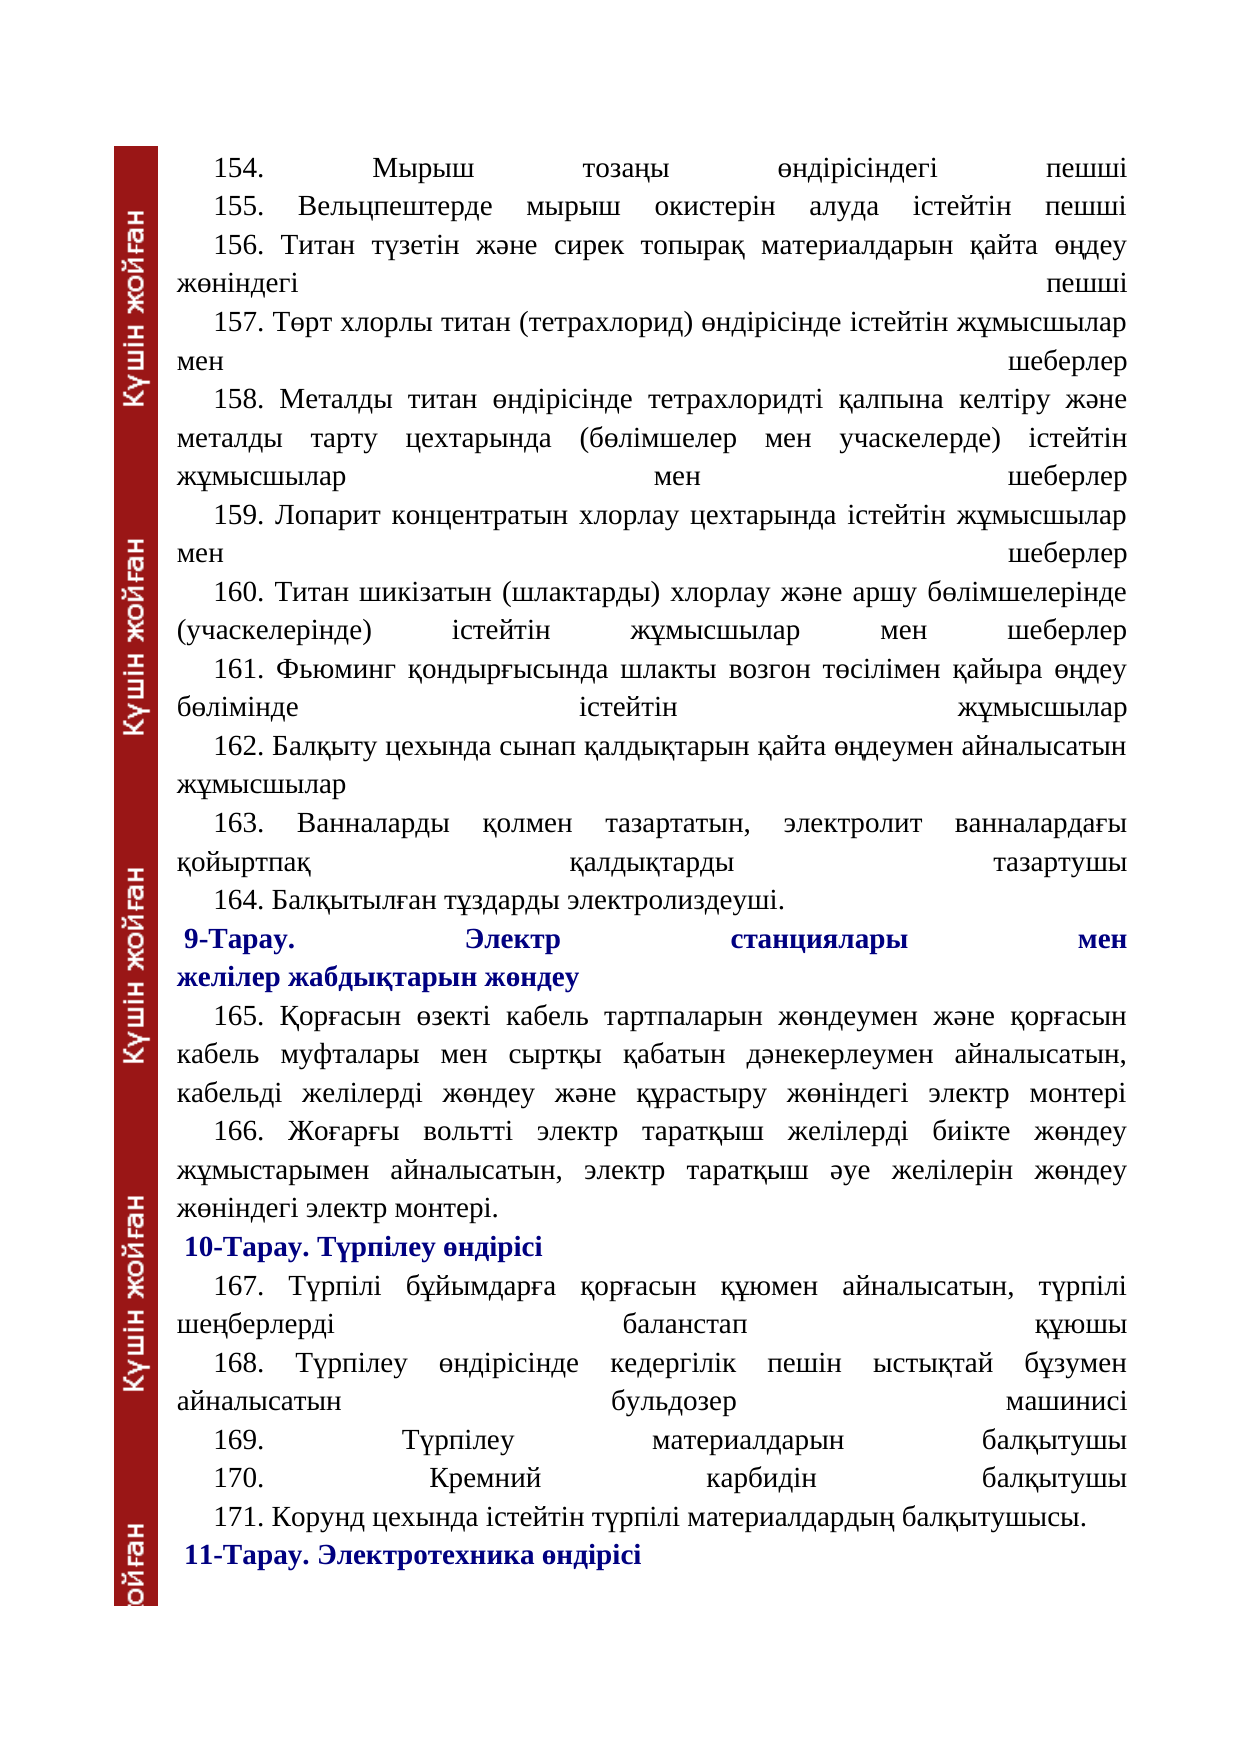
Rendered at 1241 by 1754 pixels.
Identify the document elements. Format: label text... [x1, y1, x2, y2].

picture [114, 916, 158, 921]
picture [114, 1224, 158, 1229]
text 9-Тарау. Электр станциялары мен желілер жабдықтарын жөндеу [112, 921, 1128, 993]
text 165. Қорғасын өзекті кабель тартпаларын жөндеумен және қорғасын кабель муфталары мен сыртқы қабатын дәнекерлеумен айналысатын, кабельді желілерді жөндеу және құрастыру жөніндегі электр монтері 166. Жоғарғы вольтті электр таратқыш желілерді биікте жөндеу жұмыстарымен айналысатын, электр таратқыш әуе желілерін жөндеу жөніндегі электр монтері. [112, 998, 1128, 1224]
text 167. Түрпілі бұйымдарға қорғасын құюмен айналысатын, түрпілі шеңберлерді баланстап құюшы 168. Түрпілеу өндірісінде кедергілік пешін ыстықтай бұзумен айналысатын бульдозер машинисі 169. Түрпілеу материалдарын балқытушы 170. Кремний карбидін балқытушы 171. Корунд цехында істейтін түрпілі материалдардың балқытушысы. [112, 1268, 1128, 1532]
picture [114, 1263, 158, 1268]
text 10-Тарау. Түрпілеу өндірісі [112, 1229, 1128, 1263]
picture [114, 1532, 158, 1537]
picture [114, 146, 158, 150]
picture [114, 993, 158, 998]
text 11-Тарау. Электротехника өндірісі [112, 1537, 1128, 1571]
picture [114, 1571, 158, 1606]
